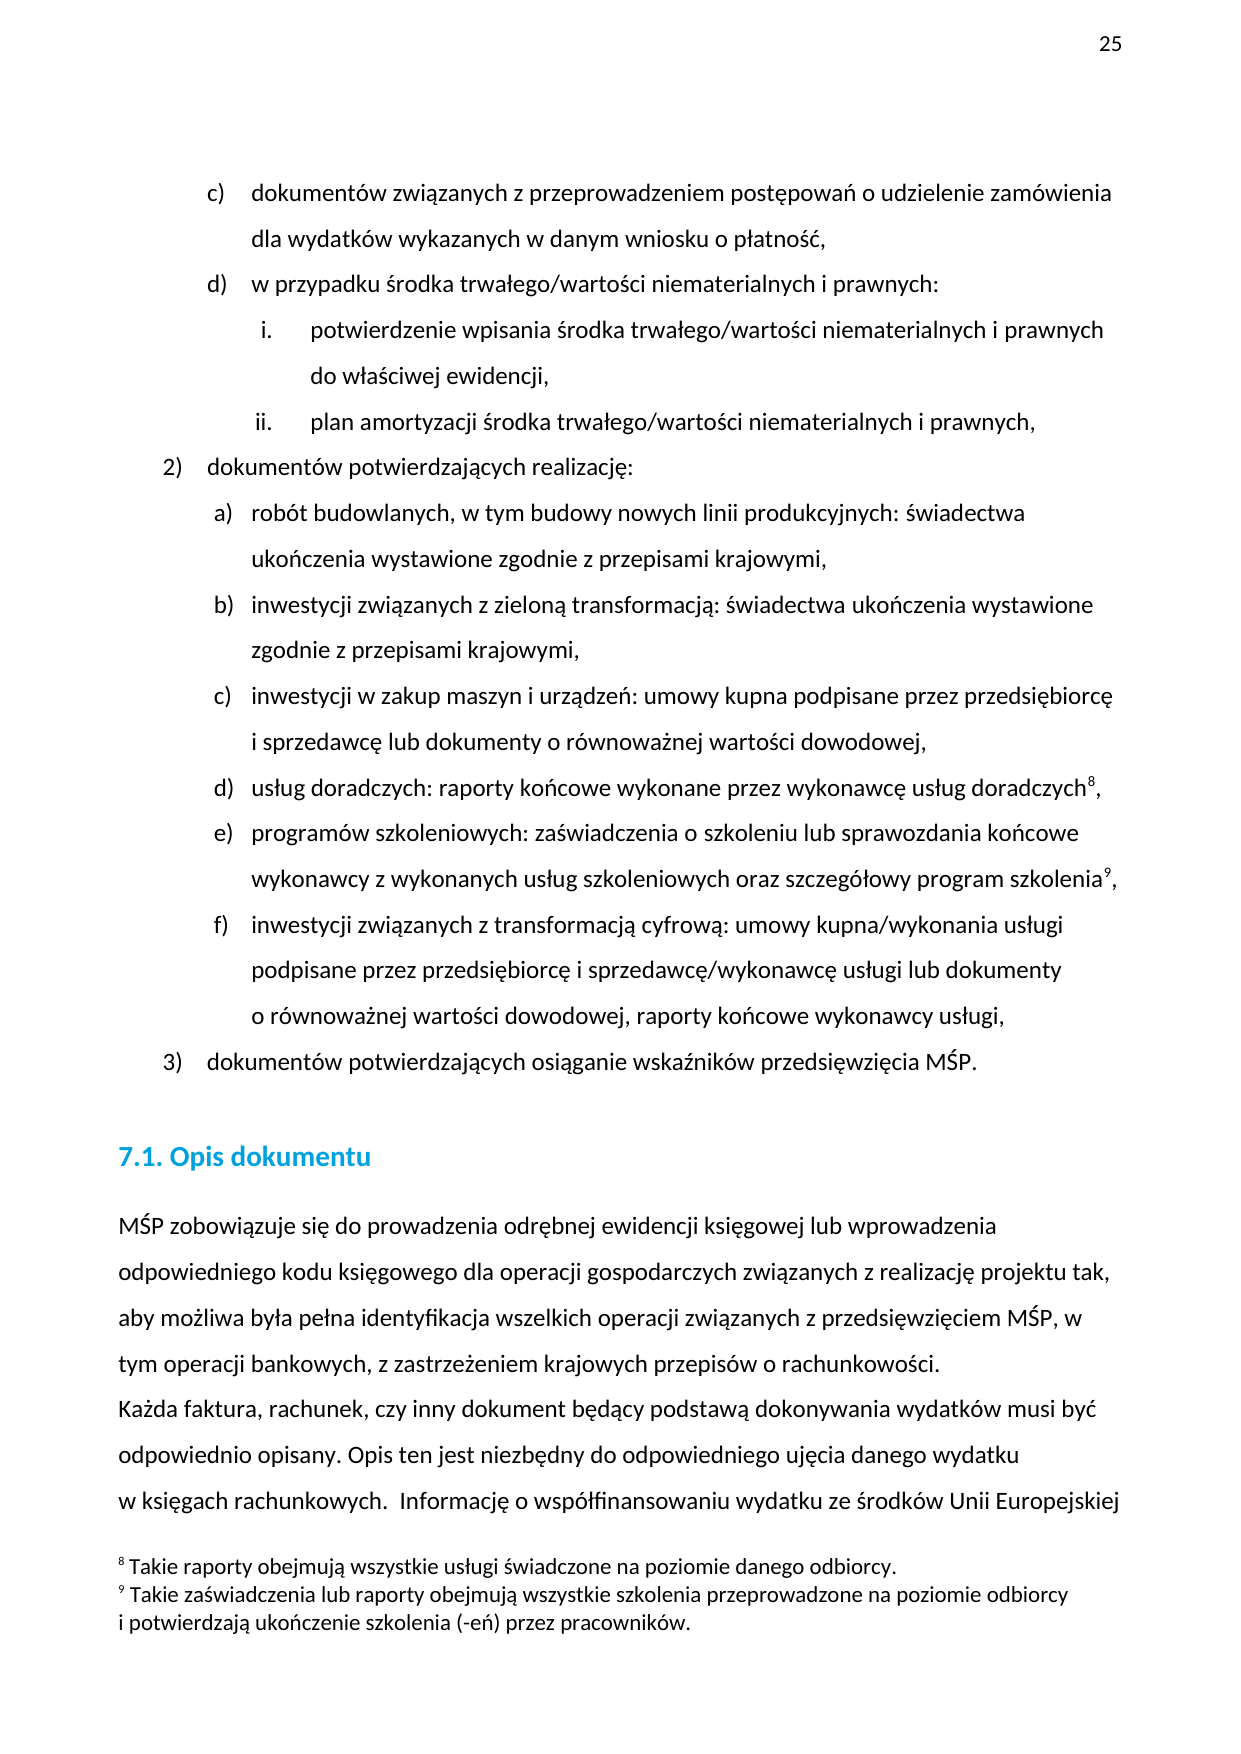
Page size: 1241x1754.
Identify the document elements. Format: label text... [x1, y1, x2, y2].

list inwestycji związanych z transformacją cyfrową: umowy kupna/wykonania usługi podpisane przez przedsiębiorcę i sprzedawcę/wykonawcę usługi lub dokumenty o równoważnej wartości dowodowej, raporty końcowe wykonawcy usługi, [213, 909, 1122, 1031]
list plan amortyzacji środka trwałego/wartości niematerialnych i prawnych, [273, 406, 1122, 436]
list inwestycji w zakup maszyn i urządzeń: umowy kupna podpisane przez przedsiębiorcę i sprzedawcę lub dokumenty o równoważnej wartości dowodowej, [213, 680, 1122, 756]
list usług doradczych: raporty końcowe wykonane przez wykonawcę usług doradczych, [213, 772, 1122, 802]
list robót budowlanych, w tym budowy nowych linii produkcyjnych: świadectwa ukończenia wystawione zgodnie z przepisami krajowymi, [213, 497, 1122, 573]
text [118, 1393, 1122, 1515]
list dokumentów związanych z przeprowadzeniem postępowań o udzielenie zamówienia dla wydatków wykazanych w danym wniosku o płatność, [207, 177, 1122, 253]
list dokumentów potwierdzających osiąganie wskaźników przedsięwzięcia MŚP. [162, 1046, 1122, 1077]
list dokumentów potwierdzających realizację: [162, 452, 1122, 482]
list potwierdzenie wpisania środka trwałego/wartości niematerialnych i prawnych do właściwej ewidencji, [273, 314, 1122, 391]
text 7.1. Opis dokumentu [118, 1142, 1122, 1173]
text MŚP zobowiązuje się do prowadzenia odrębnej ewidencji księgowej lub wprowadzenia odpowiedniego kodu księgowego dla operacji gospodarczych związanych z realizację projektu tak, aby możliwa była pełna identyfikacja wszelkich operacji związanych z przedsięwzięciem MŚP, w tym operacji bankowych, z zastrzeżeniem krajowych przepisów o rachunkowości. [118, 1211, 1122, 1378]
list inwestycji związanych z zieloną transformacją: świadectwa ukończenia wystawione zgodnie z przepisami krajowymi, [213, 589, 1122, 665]
list w przypadku środka trwałego/wartości niematerialnych i prawnych: [207, 269, 1122, 299]
list programów szkoleniowych: zaświadczenia o szkoleniu lub sprawozdania końcowe wykonawcy z wykonanych usług szkoleniowych oraz szczegółowy program szkolenia, [213, 817, 1122, 894]
